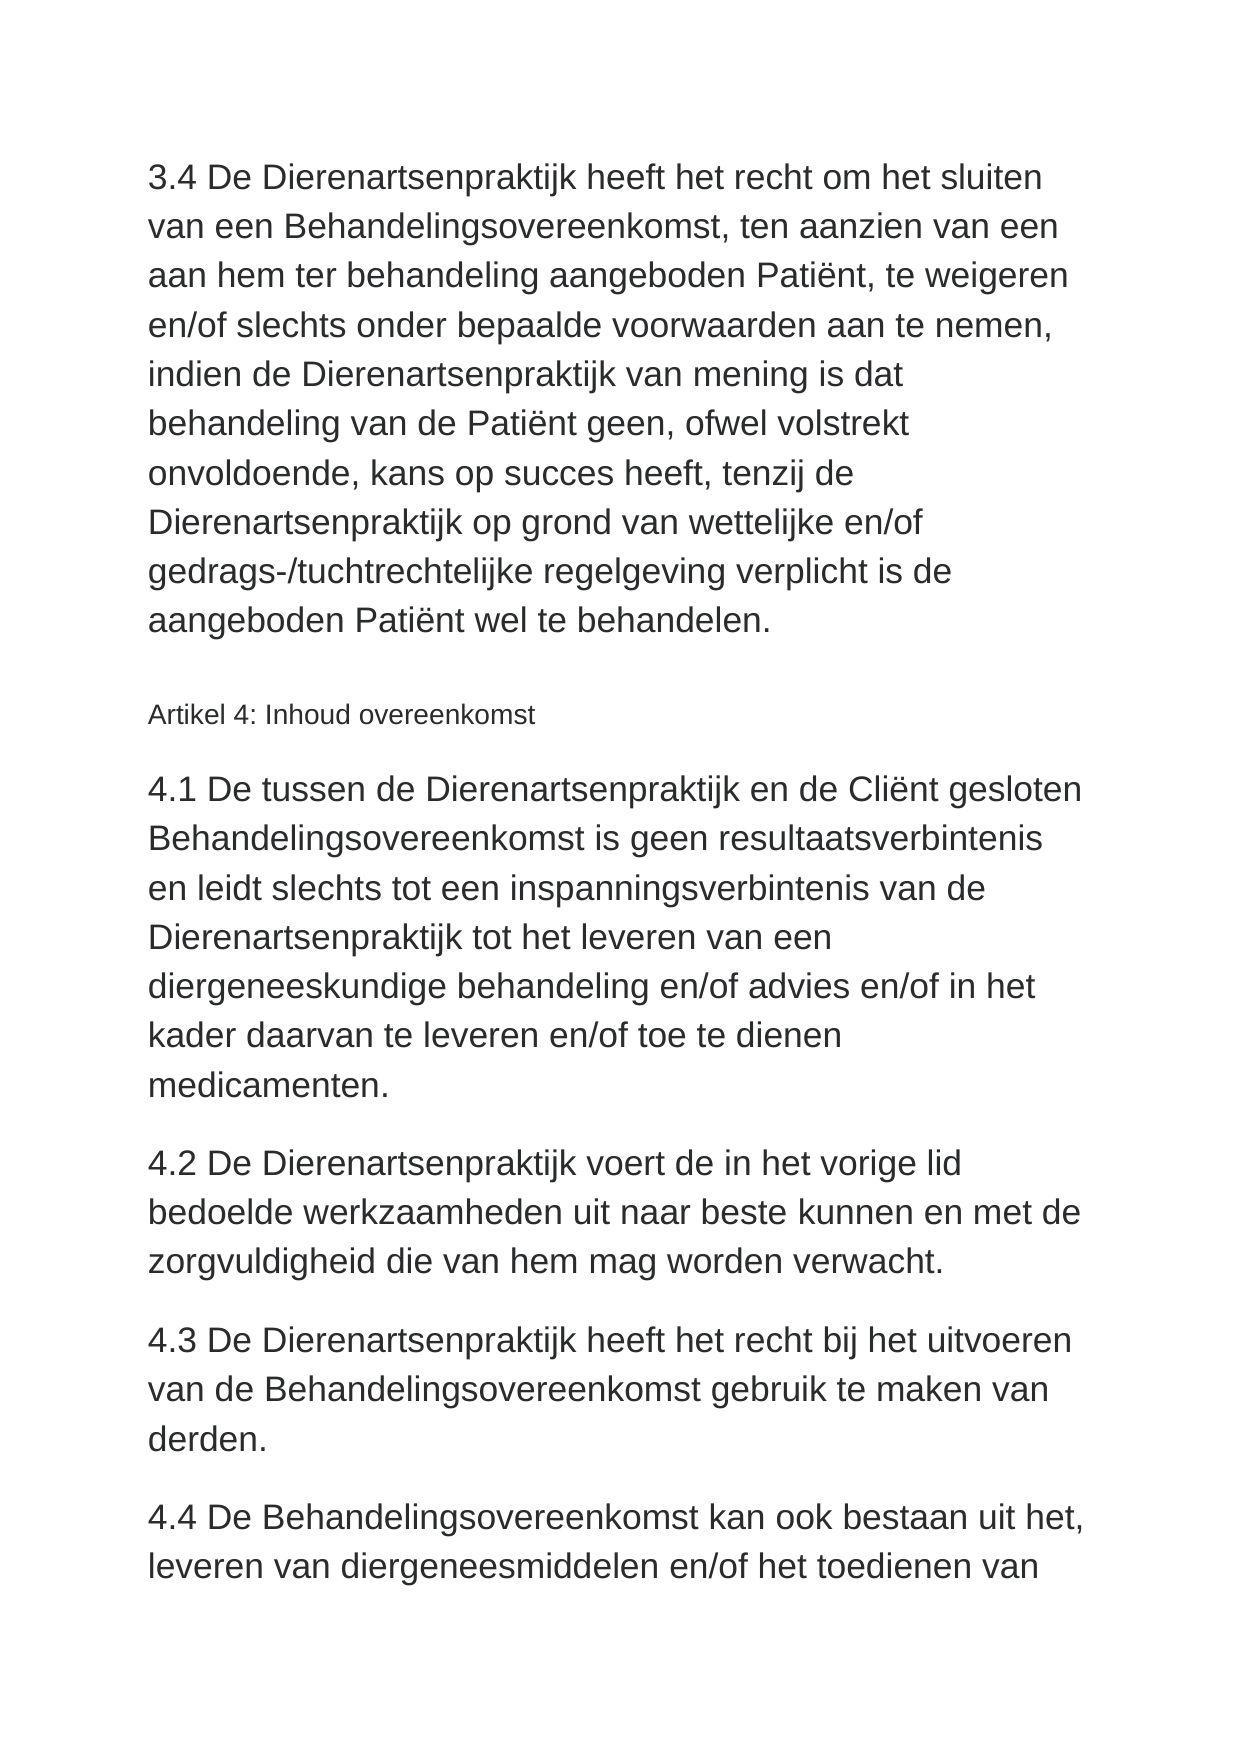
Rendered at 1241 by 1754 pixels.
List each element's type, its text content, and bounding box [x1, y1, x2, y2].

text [148, 1488, 1093, 1586]
text 4.1 De tussen de Dierenartsenpraktijk en de Cliënt gesloten Behandelingsovereenkomst is geen resultaatsverbintenis en leidt slechts tot een inspanningsverbintenis van de Dierenartsenpraktijk tot het leveren van een diergeneeskundige behandeling en/of advies en/of in het kader daarvan te leveren en/of toe te dienen medicamenten. [148, 759, 1093, 1104]
text Artikel 4: Inhoud overeenkomst [148, 669, 1093, 730]
text 4.3 De Dierenartsenpraktijk heeft het recht bij het uitvoeren van de Behandelingsovereenkomst gebruik te maken van derden. [148, 1311, 1093, 1458]
text 4.2 De Dierenartsenpraktijk voert de in het vorige lid bedoelde werkzaamheden uit naar beste kunnen en met de zorgvuldigheid die van hem mag worden verwacht. [148, 1134, 1093, 1281]
text 3.4 De Dierenartsenpraktijk heeft het recht om het sluiten van een Behandelingsovereenkomst, ten aanzien van een aan hem ter behandeling aangeboden Patiënt, te weigeren en/of slechts onder bepaalde voorwaarden aan te nemen, indien de Dierenartsenpraktijk van mening is dat behandeling van de Patiënt geen, ofwel volstrekt onvoldoende, kans op succes heeft, tenzij de Dierenartsenpraktijk op grond van wettelijke en/of gedrags-/tuchtrechtelijke regelgeving verplicht is de aangeboden Patiënt wel te behandelen. [148, 148, 1093, 640]
